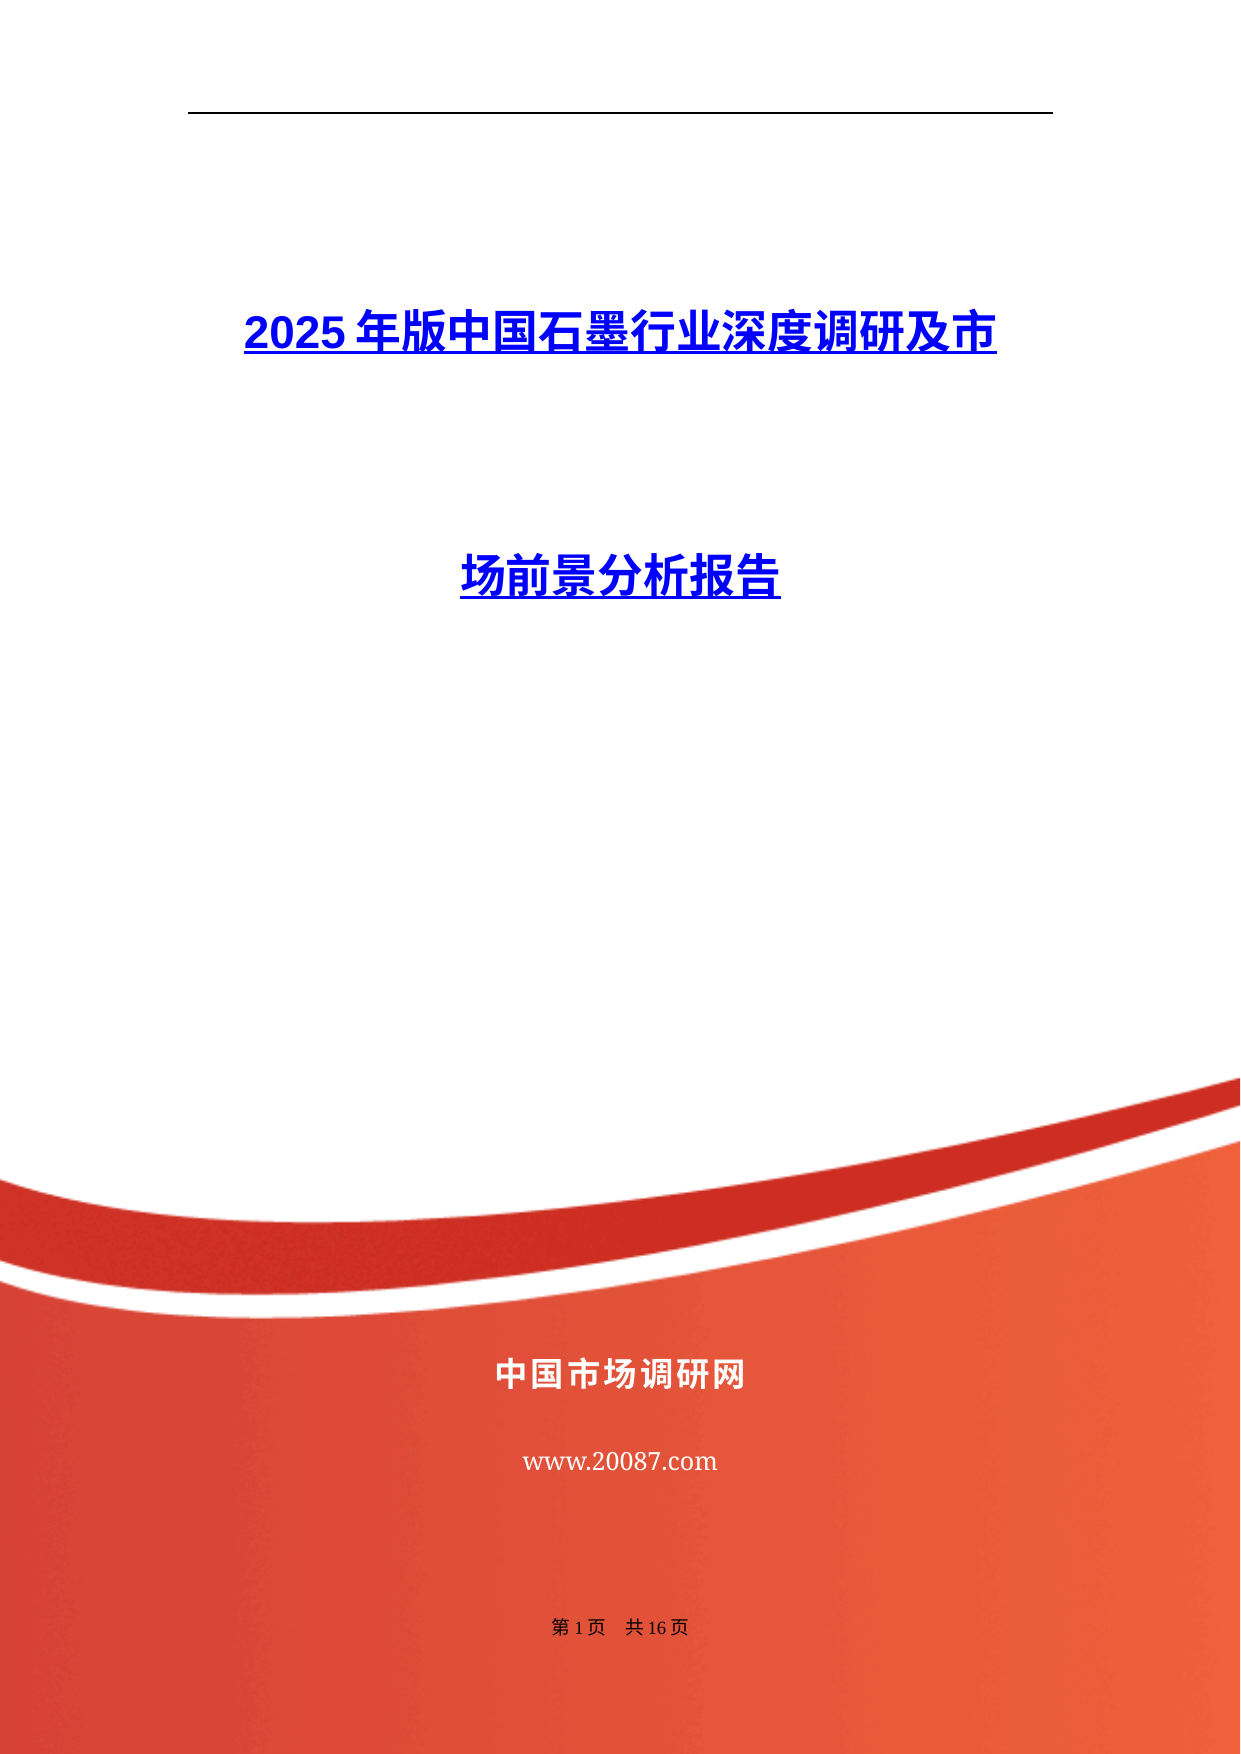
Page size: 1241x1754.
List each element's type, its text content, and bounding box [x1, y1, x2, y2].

text www.20087.com [187, 1428, 1053, 1493]
subtitle 中国市场调研网 [187, 1339, 1053, 1404]
picture [0, 1006, 1241, 1754]
table_header 2025年版中国石墨行业深度调研及市场前景分析报告 [188, 207, 1053, 773]
